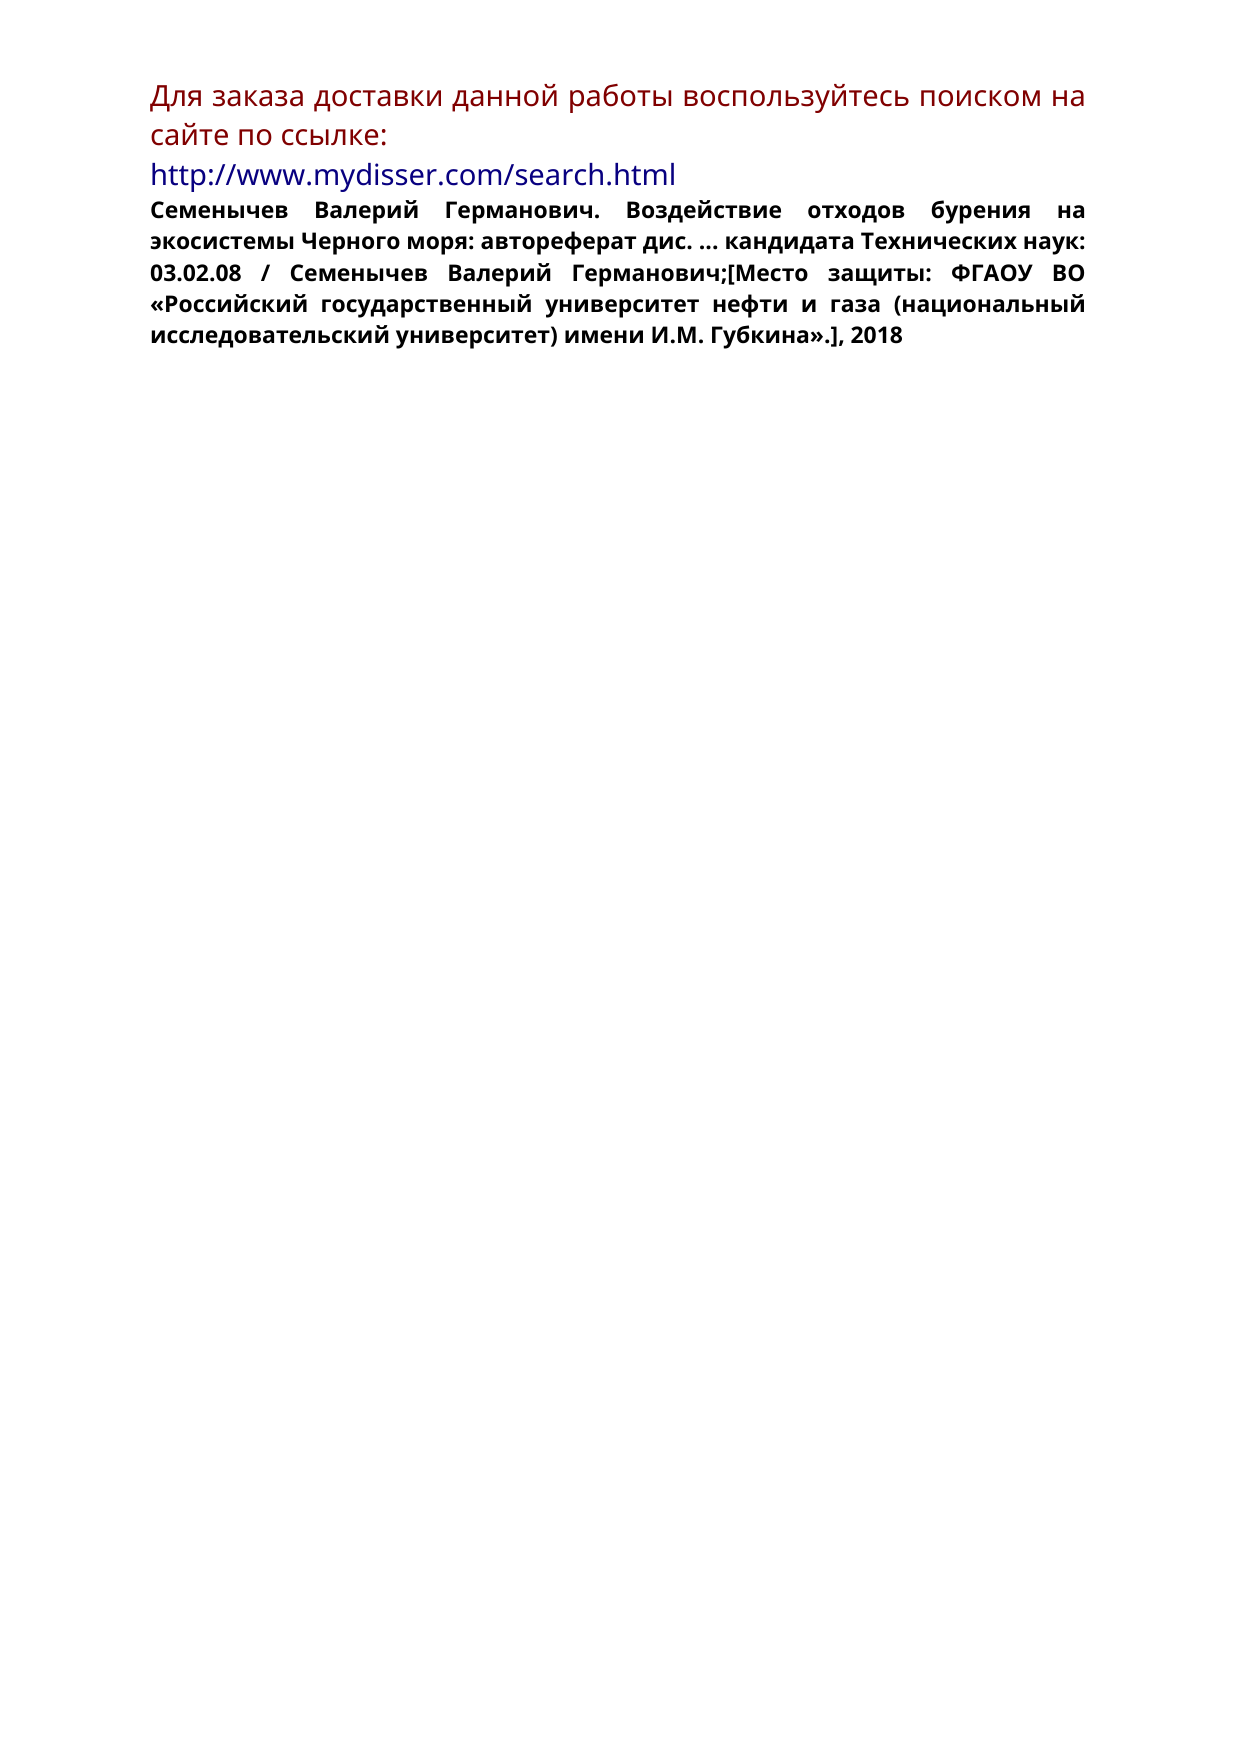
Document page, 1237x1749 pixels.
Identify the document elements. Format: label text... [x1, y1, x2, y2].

text Семенычев Валерий Германович. Воздействие отходов бурения на экосистемы Черного моря: автореферат дис. ... кандидата Технических наук: 03.02.08 / Семенычев Валерий Германович;[Место защиты: ФГАОУ ВО «Российский государственный университет нефти и газа (национальный исследовательский университет) имени И.М. Губкина».], 2018 [150, 194, 1086, 350]
